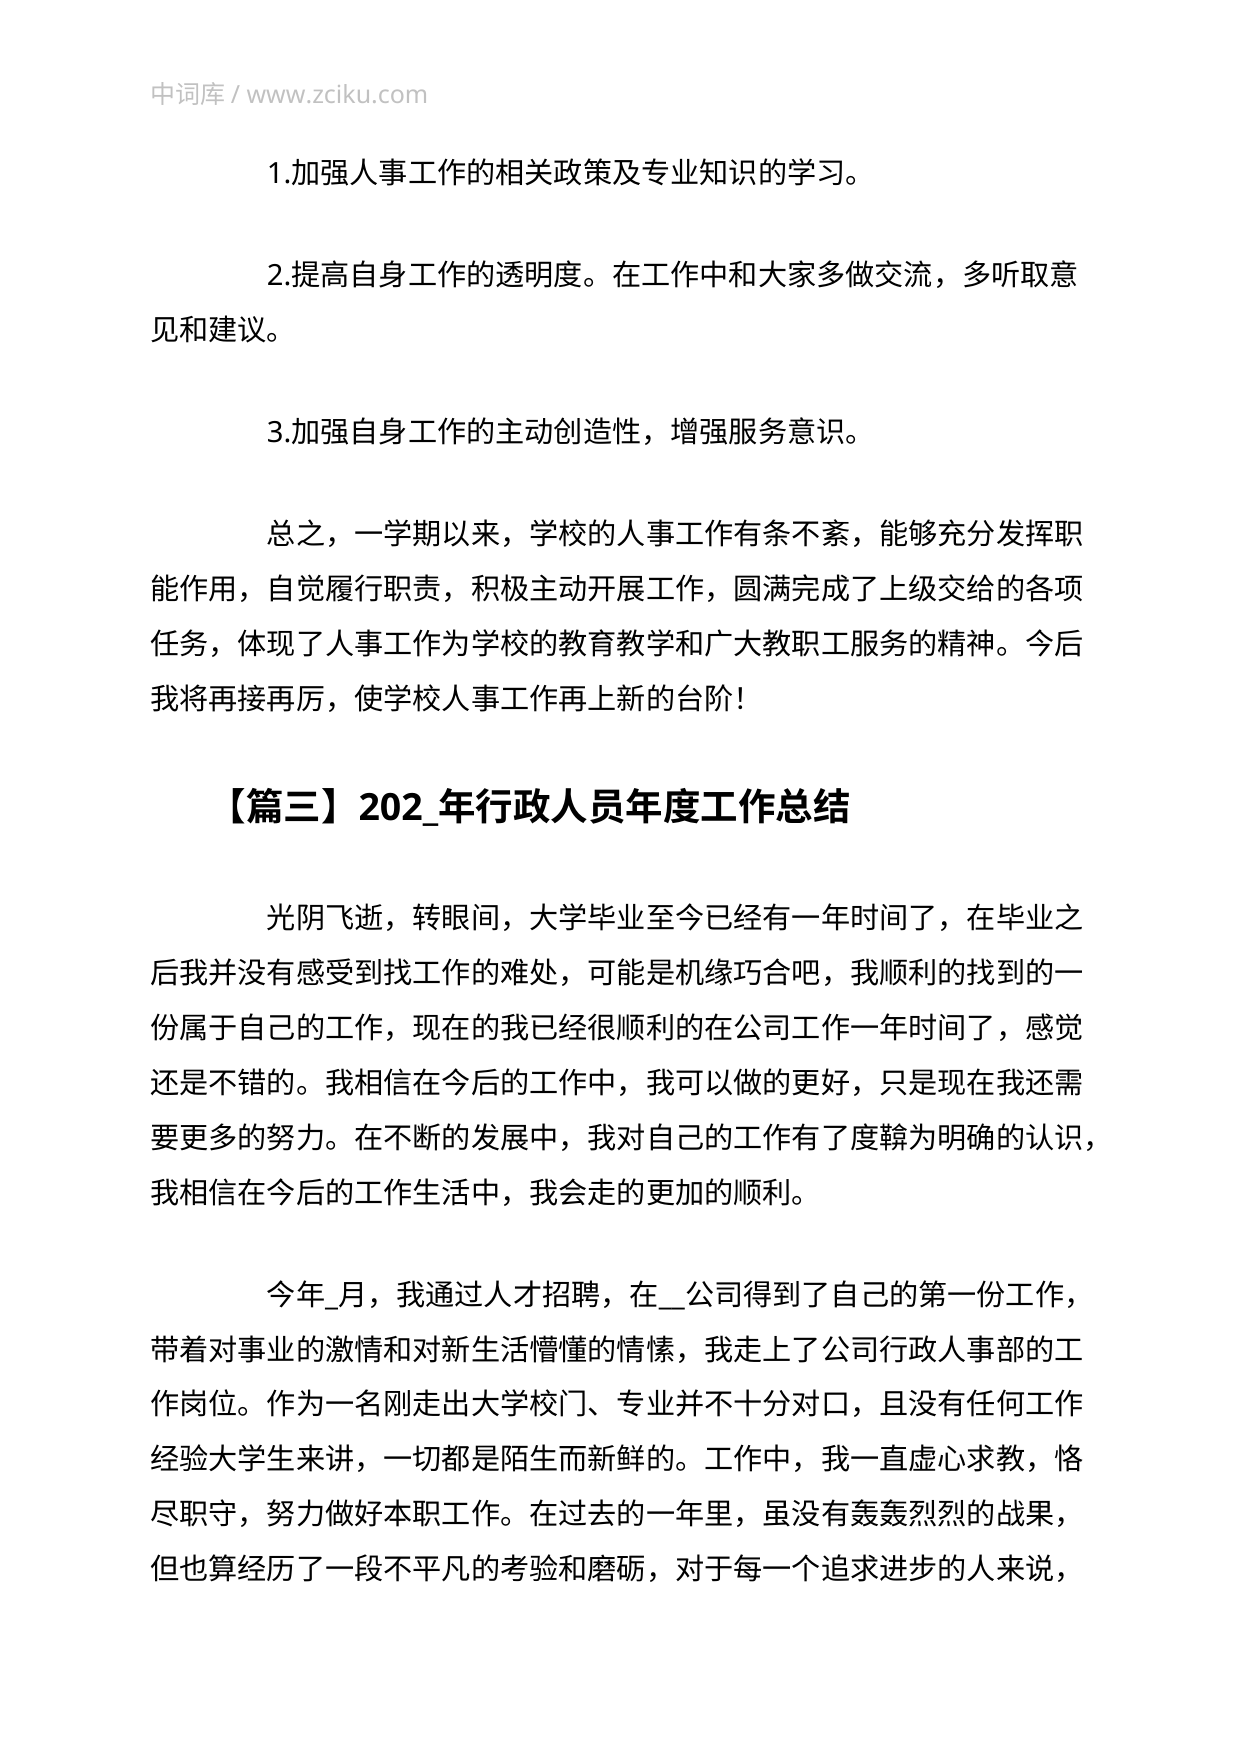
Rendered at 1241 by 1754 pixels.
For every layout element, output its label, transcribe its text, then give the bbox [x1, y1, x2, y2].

text 3.加强自身工作的主动创造性，增强服务意识。 [150, 409, 1090, 451]
text 2.提高自身工作的透明度。在工作中和大家多做交流，多听取意见和建议。 [150, 252, 1090, 349]
text 【篇三】202_年行政人员年度工作总结 [150, 777, 1090, 832]
text 总之，一学期以来，学校的人事工作有条不紊，能够充分发挥职能作用，自觉履行职责，积极主动开展工作，圆满完成了上级交给的各项任务，体现了人事工作为学校的教育教学和广大教职工服务的精神。今后我将再接再厉，使学校人事工作再上新的台阶！ [150, 511, 1090, 718]
text 1.加强人事工作的相关政策及专业知识的学习。 [150, 150, 1090, 192]
text 光阴飞逝，转眼间，大学毕业至今已经有一年时间了，在毕业之后我并没有感受到找工作的难处，可能是机缘巧合吧，我顺利的找到的一份属于自己的工作，现在的我已经很顺利的在公司工作一年时间了，感觉还是不错的。我相信在今后的工作中，我可以做的更好，只是现在我还需要更多的努力。在不断的发展中，我对自己的工作有了度鞥为明确的认识，我相信在今后的工作生活中，我会走的更加的顺利。 [150, 895, 1090, 1212]
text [150, 1271, 1090, 1588]
